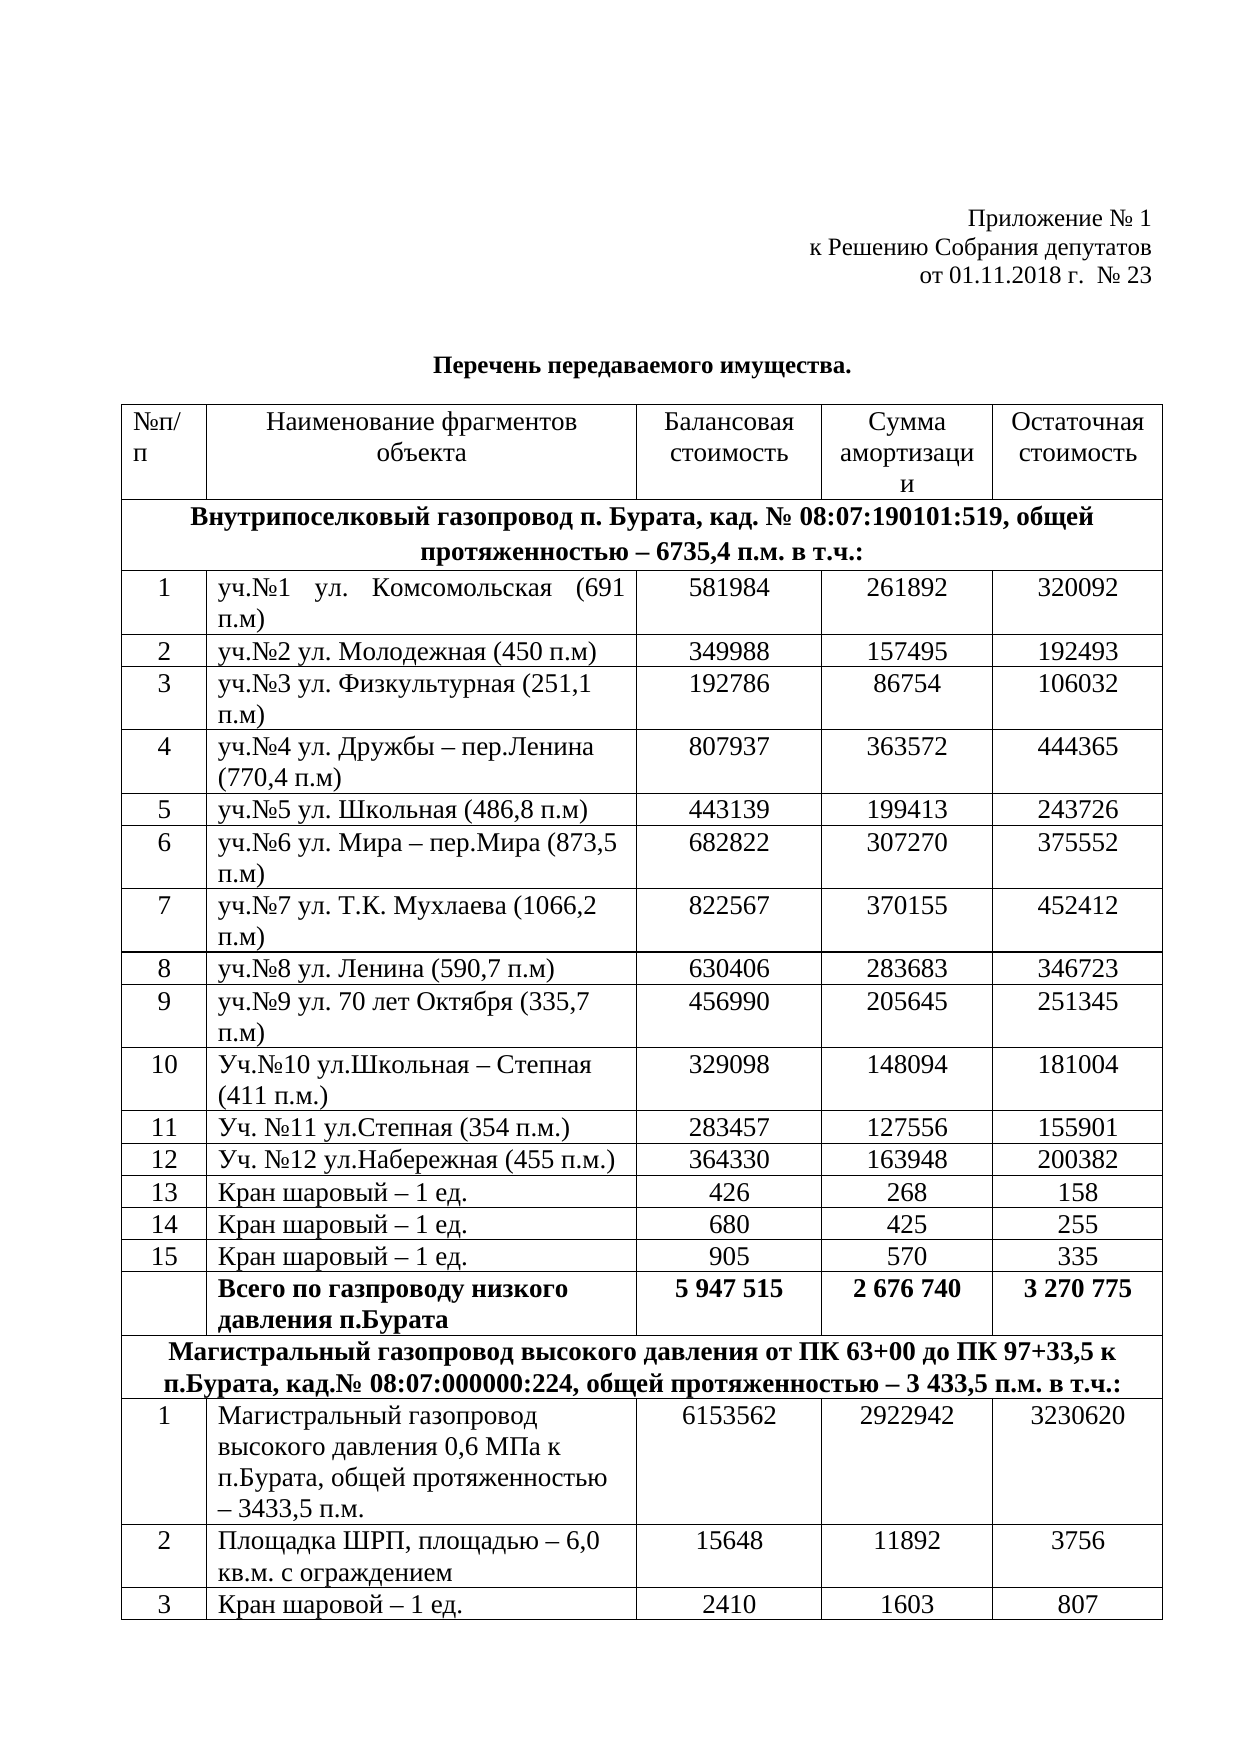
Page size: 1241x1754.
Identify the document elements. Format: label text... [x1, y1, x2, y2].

text к Решению Собрания депутатов [133, 232, 1152, 260]
table_cell 15 [122, 1240, 206, 1271]
table_cell 329098 [637, 1048, 821, 1110]
table_cell 15648 [637, 1525, 821, 1587]
table_cell Кран шаровый – 1 ед. [207, 1240, 636, 1271]
table_cell 680 [637, 1208, 821, 1239]
table_cell Внутрипоселковый газопровод п. Бурата, кад. № 08:07:190101:519, общей протяженностью – 6735,4 п.м. в т.ч.: [122, 500, 1162, 570]
table_cell 199413 [822, 794, 992, 825]
table_cell уч.№1 ул. Комсомольская (691 п.м) [207, 571, 636, 634]
table_cell 127556 [822, 1111, 992, 1142]
table_cell 349988 [637, 635, 821, 666]
table_cell 283457 [637, 1111, 821, 1142]
text Перечень передаваемого имущества. [133, 350, 1152, 379]
table_cell 570 [822, 1240, 992, 1271]
table_cell 6 [122, 826, 206, 888]
text Приложение № 1 [133, 203, 1152, 232]
table_cell уч.№9 ул. 70 лет Октября (335,7 п.м) [207, 985, 636, 1047]
table_cell 268 [822, 1176, 992, 1207]
table_cell 807937 [637, 730, 821, 792]
table_cell 5 947 515 [637, 1272, 821, 1334]
table_cell 4 [122, 730, 206, 792]
table_cell 7 [122, 889, 206, 951]
table_cell уч.№8 ул. Ленина (590,7 п.м) [207, 953, 636, 983]
table_cell 630406 [637, 953, 821, 983]
table_cell 11892 [822, 1525, 992, 1587]
table_cell 157495 [822, 635, 992, 666]
table_cell 2 676 740 [822, 1272, 992, 1334]
table_cell 12 [122, 1144, 206, 1174]
table_cell 243726 [993, 794, 1162, 825]
table_cell 375552 [993, 826, 1162, 888]
table_header Остаточная стоимость [993, 405, 1162, 498]
table_cell 3 [122, 1588, 206, 1619]
table_cell 192493 [993, 635, 1162, 666]
table_cell 3 270 775 [993, 1272, 1162, 1334]
table_cell 905 [637, 1240, 821, 1271]
table_cell 2922942 [822, 1399, 992, 1523]
table_cell Всего по газпроводу низкого давления п.Бурата [207, 1272, 636, 1334]
table_cell 205645 [822, 985, 992, 1047]
table_cell 2 [122, 1525, 206, 1587]
table_cell 86754 [822, 667, 992, 729]
table_cell 11 [122, 1111, 206, 1142]
table_cell 163948 [822, 1144, 992, 1174]
table_cell 181004 [993, 1048, 1162, 1110]
table_cell 148094 [822, 1048, 992, 1110]
table_cell 1 [122, 571, 206, 634]
table_cell 155901 [993, 1111, 1162, 1142]
table_cell 251345 [993, 985, 1162, 1047]
table_cell Магистральный газопровод высокого давления 0,6 МПа к п.Бурата, общей протяженностью – 3433,5 п.м. [207, 1399, 636, 1523]
table_cell 255 [993, 1208, 1162, 1239]
table_cell Уч. №11 ул.Степная (354 п.м.) [207, 1111, 636, 1142]
table_cell уч.№5 ул. Школьная (486,8 п.м) [207, 794, 636, 825]
table_cell уч.№6 ул. Мира – пер.Мира (873,5 п.м) [207, 826, 636, 888]
table_cell Кран шаровой – 1 ед. [207, 1588, 636, 1619]
table_cell уч.№4 ул. Дружбы – пер.Ленина (770,4 п.м) [207, 730, 636, 792]
table_cell 2410 [637, 1588, 821, 1619]
table_cell 443139 [637, 794, 821, 825]
table_cell 14 [122, 1208, 206, 1239]
table_cell 3 [122, 667, 206, 729]
table_cell 13 [122, 1176, 206, 1207]
table_cell 370155 [822, 889, 992, 951]
table_header Наименование фрагментов объекта [207, 405, 636, 498]
table_cell 456990 [637, 985, 821, 1047]
table_cell 9 [122, 985, 206, 1047]
table_cell 444365 [993, 730, 1162, 792]
table_cell 307270 [822, 826, 992, 888]
table_cell 581984 [637, 571, 821, 634]
table_cell Магистральный газопровод высокого давления от ПК 63+00 до ПК 97+33,5 к п.Бурата, кад.№ 08:07:000000:224, общей протяженностью – 3 433,5 п.м. в т.ч.: [122, 1336, 1162, 1398]
table_cell 3756 [993, 1525, 1162, 1587]
table_cell 5 [122, 794, 206, 825]
table_cell 158 [993, 1176, 1162, 1207]
table_cell 682822 [637, 826, 821, 888]
table_cell 3230620 [993, 1399, 1162, 1523]
table_cell 10 [122, 1048, 206, 1110]
table_cell 200382 [993, 1144, 1162, 1174]
table_cell Уч. №12 ул.Набережная (455 п.м.) [207, 1144, 636, 1174]
table_cell 425 [822, 1208, 992, 1239]
table_cell Кран шаровый – 1 ед. [207, 1176, 636, 1207]
table_cell 8 [122, 953, 206, 983]
text от 01.11.2018 г. № 23 [133, 260, 1152, 289]
table_cell 364330 [637, 1144, 821, 1174]
table_cell 106032 [993, 667, 1162, 729]
table_cell 335 [993, 1240, 1162, 1271]
table_cell 1 [122, 1399, 206, 1523]
table_cell 452412 [993, 889, 1162, 951]
table_cell Кран шаровый – 1 ед. [207, 1208, 636, 1239]
table_cell 192786 [637, 667, 821, 729]
table_cell уч.№7 ул. Т.К. Мухлаева (1066,2 п.м) [207, 889, 636, 951]
table_cell 1603 [822, 1588, 992, 1619]
table_cell уч.№3 ул. Физкультурная (251,1 п.м) [207, 667, 636, 729]
table_cell 320092 [993, 571, 1162, 634]
table_cell 283683 [822, 953, 992, 983]
table_cell 822567 [637, 889, 821, 951]
table_cell уч.№2 ул. Молодежная (450 п.м) [207, 635, 636, 666]
table_cell Площадка ШРП, площадью – 6,0 кв.м. с ограждением [207, 1525, 636, 1587]
table_cell 2 [122, 635, 206, 666]
table_cell 6153562 [637, 1399, 821, 1523]
table_header Сумма амортизации [822, 405, 992, 498]
table_header №п/п [122, 405, 206, 498]
table_cell 346723 [993, 953, 1162, 983]
table_cell 426 [637, 1176, 821, 1207]
table_cell 261892 [822, 571, 992, 634]
table_header Балансовая стоимость [637, 405, 821, 498]
table_cell [122, 1272, 206, 1334]
table_cell Уч.№10 ул.Школьная – Степная (411 п.м.) [207, 1048, 636, 1110]
table_cell 807 [993, 1588, 1162, 1619]
table_cell 363572 [822, 730, 992, 792]
